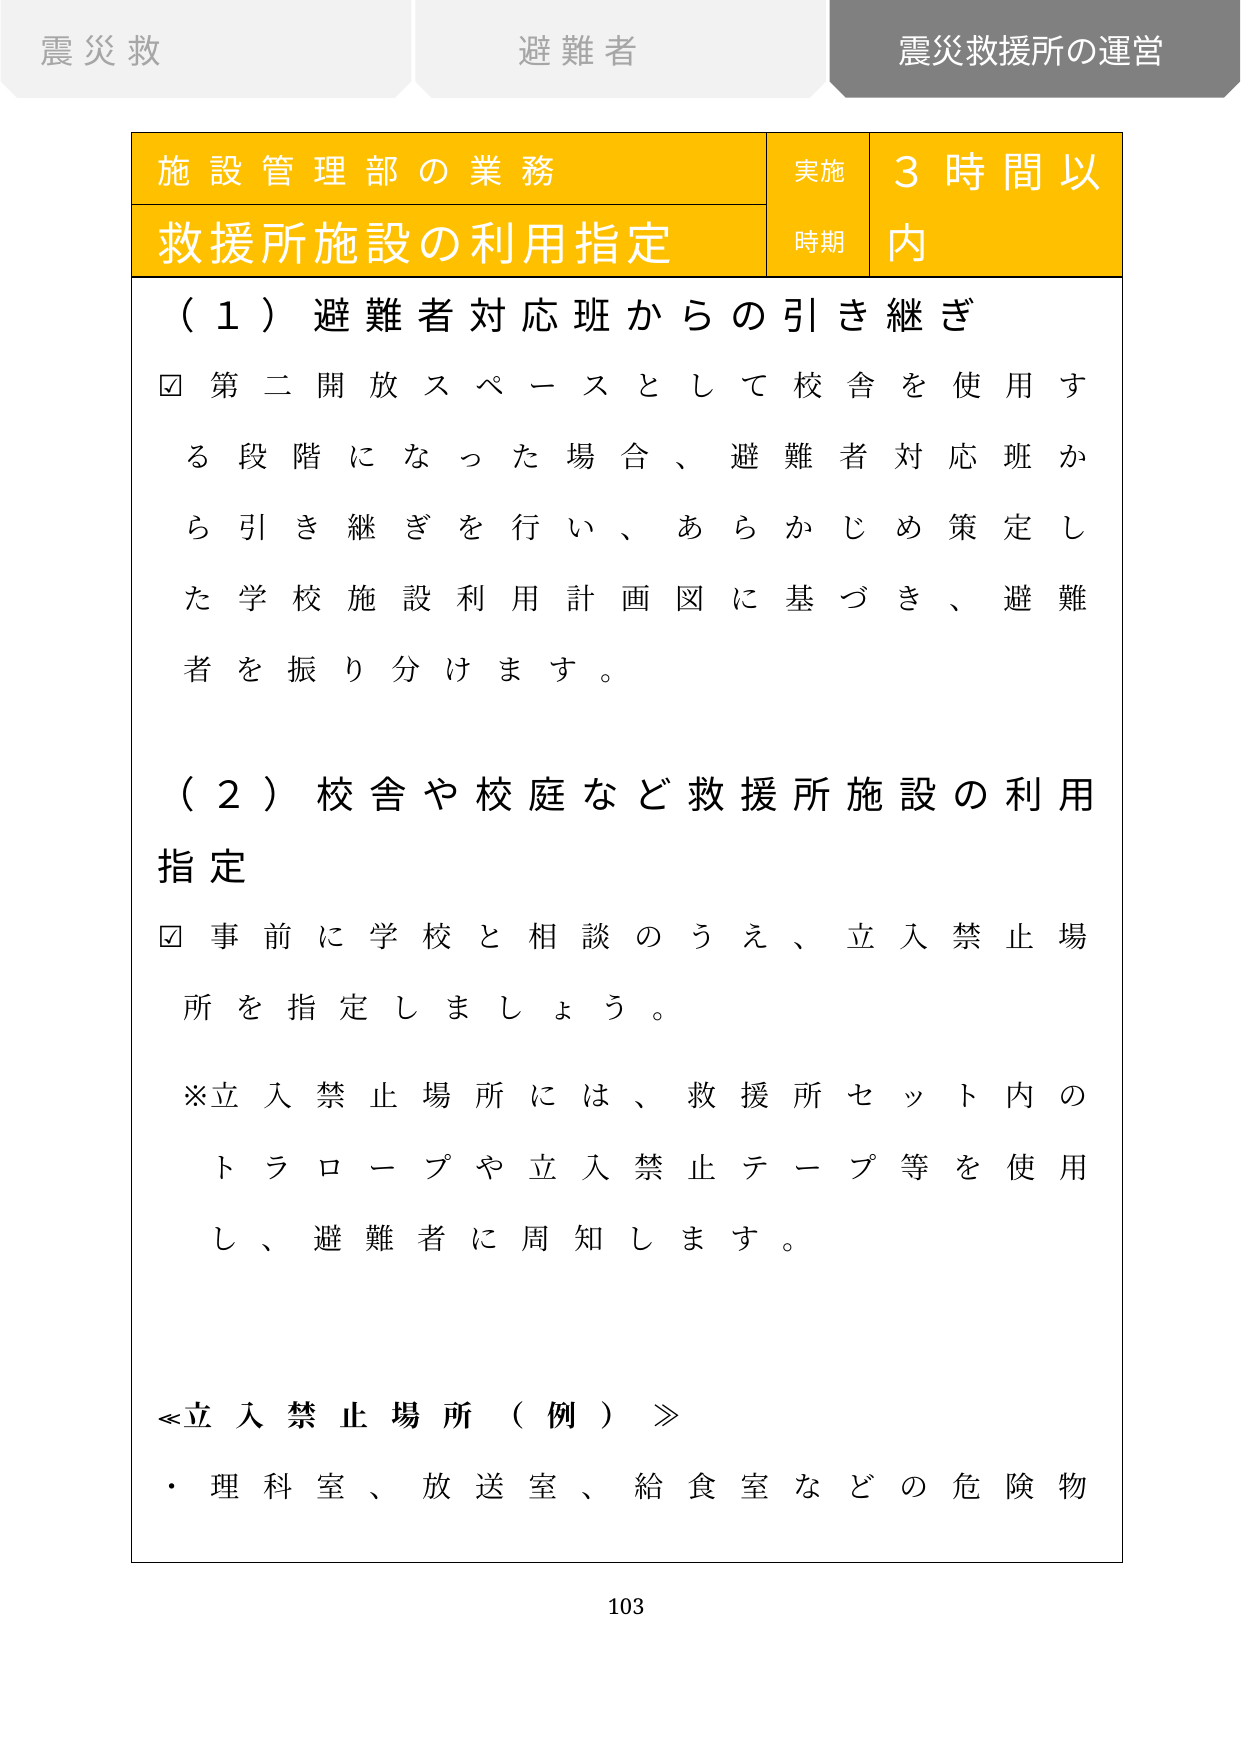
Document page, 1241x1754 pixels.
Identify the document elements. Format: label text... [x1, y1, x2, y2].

table_header 実施 時期 [767, 133, 869, 276]
table_header 施設管理部の業務 [132, 133, 766, 204]
table_header ３時間以内 [870, 133, 1122, 276]
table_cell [132, 278, 1122, 1562]
table_cell 救援所施設の利用指定 [132, 205, 766, 276]
